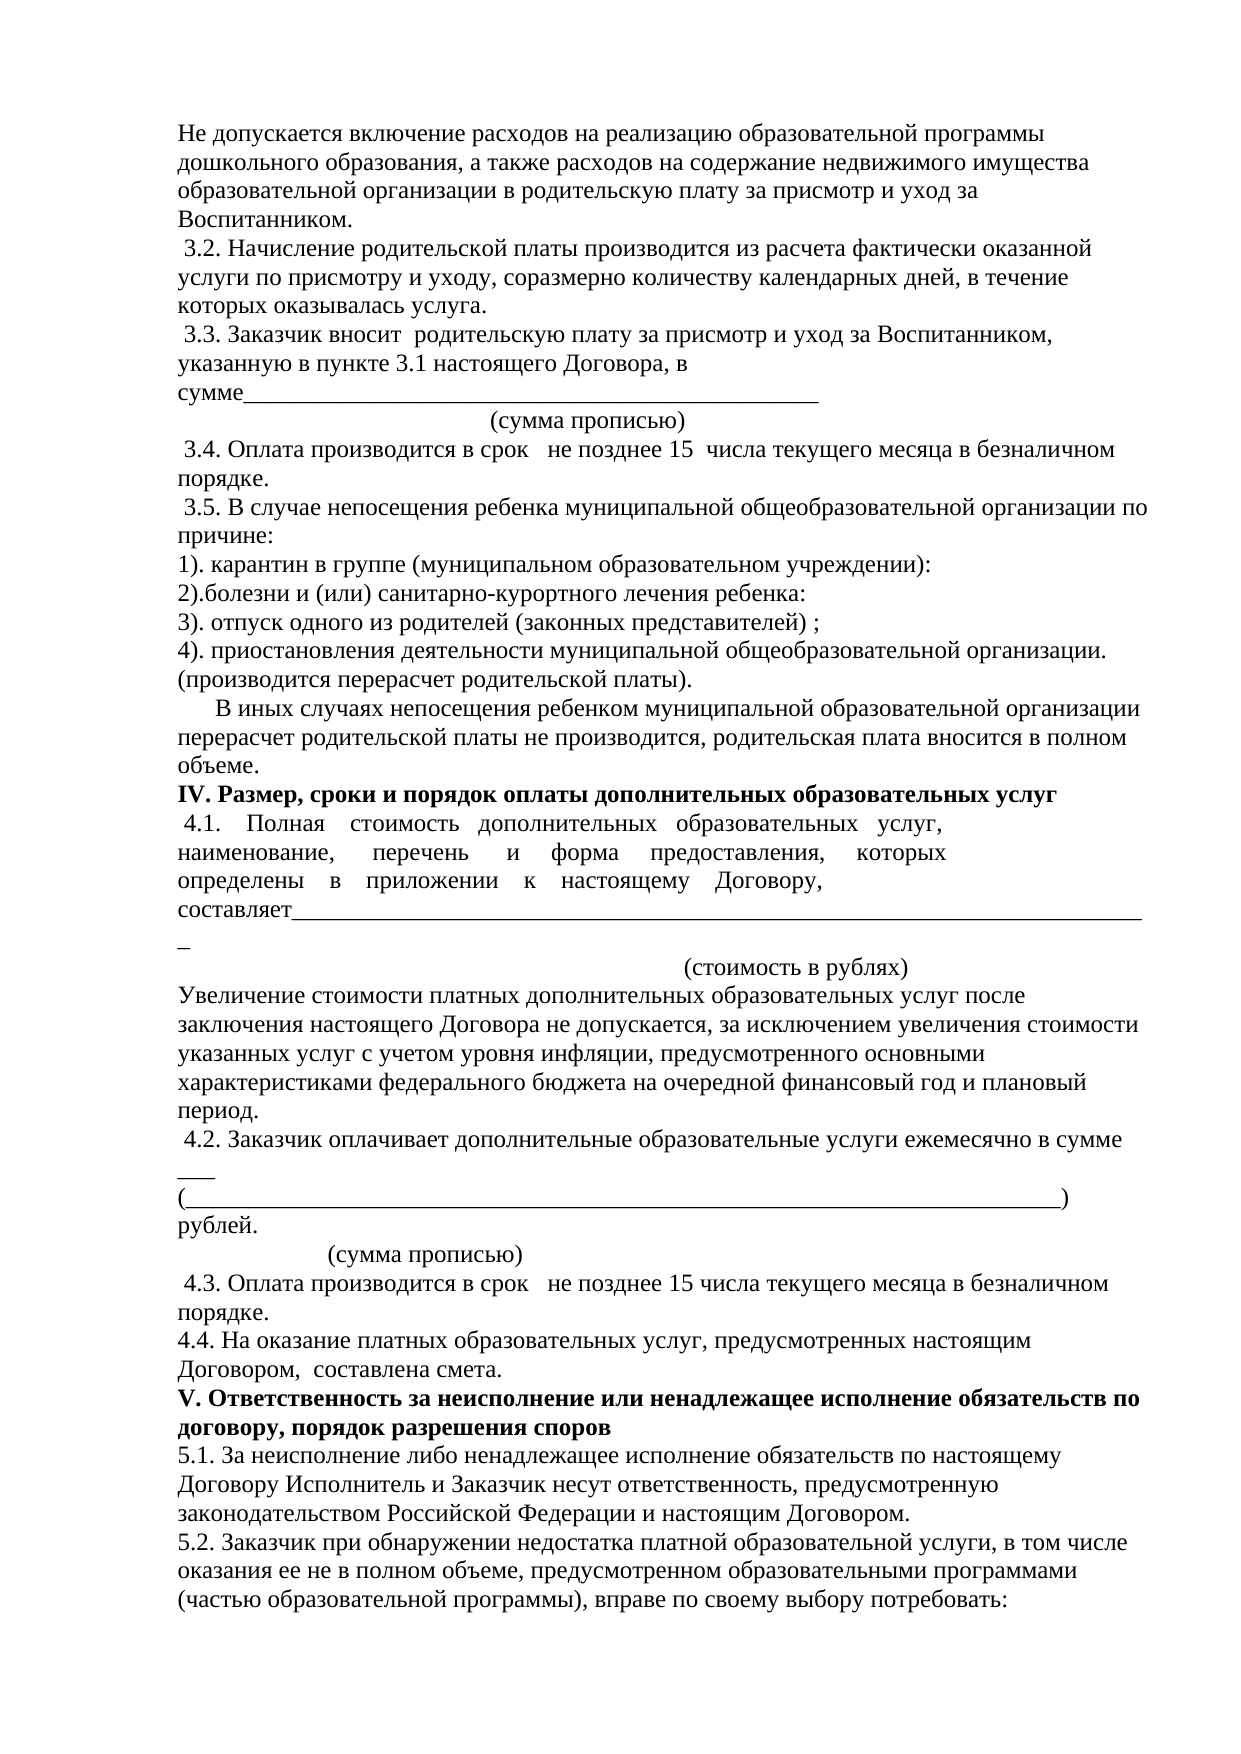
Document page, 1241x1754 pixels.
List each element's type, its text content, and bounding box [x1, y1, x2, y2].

text В иных случаях непосещения ребенком муниципальной образовательной организации перерасчет родительской платы не производится, родительская плата вносится в полном объеме. [177, 693, 1152, 779]
text (сумма прописью) [177, 406, 1152, 434]
text 3). отпуск одного из родителей (законных представителей) ; [177, 607, 1152, 636]
text Не допускается включение расходов на реализацию образовательной программы дошкольного образования, а также расходов на содержание недвижимого имущества образовательной организации в родительскую плату за присмотр и уход за Воспитанником. [177, 118, 1152, 233]
text (______________________________________________________________________) рублей. [177, 1182, 1152, 1239]
text 5.2. Заказчик при обнаружении недостатка платной образовательной услуги, в том числе оказания ее не в полном объеме, предусмотренном образовательными программами (частью образовательной программы), вправе по своему выбору потребовать: [177, 1527, 1152, 1613]
text 4.2. Заказчик оплачивает дополнительные образовательные услуги ежемесячно в сумме ___ [177, 1124, 1152, 1182]
text 3.5. В случае непосещения ребенка муниципальной общеобразовательной организации по причине: [177, 492, 1152, 549]
text 3.3. Заказчик вносит родительскую плату за присмотр и уход за Воспитанником, указанную в пункте 3.1 настоящего Договора, в сумме______________________________________________ [177, 319, 1152, 406]
text 5.1. За неисполнение либо ненадлежащее исполнение обязательств по настоящему Договору Исполнитель и Заказчик несут ответственность, предусмотренную законодательством Российской Федерации и настоящим Договором. [177, 1441, 1152, 1527]
text 4.1. Полная стоимость дополнительных образовательных услуг, [177, 808, 1152, 837]
text IV. Размер, сроки и порядок оплаты дополнительных образовательных услуг [177, 779, 1152, 808]
text (производится перерасчет родительской платы). [177, 664, 1152, 693]
text (стоимость в рублях) [177, 952, 1152, 981]
text наименование, перечень и форма предоставления, которых [177, 837, 1152, 866]
text 4.3. Оплата производится в срок не позднее 15 числа текущего месяца в безналичном порядке. [177, 1268, 1152, 1326]
text Увеличение стоимости платных дополнительных образовательных услуг после заключения настоящего Договора не допускается, за исключением увеличения стоимости указанных услуг с учетом уровня инфляции, предусмотренного основными характеристиками федерального бюджета на очередной финансовый год и плановый период. [177, 981, 1152, 1124]
text V. Ответственность за неисполнение или ненадлежащее исполнение обязательств по договору, порядок разрешения споров [177, 1383, 1152, 1441]
text 2).болезни и (или) санитарно-курортного лечения ребенка: [177, 578, 1152, 607]
text 1). карантин в группе (муниципальном образовательном учреждении): [177, 549, 1152, 578]
text определены в приложении к настоящему Договору, составляет_____________________________________________________________________ [177, 866, 1152, 952]
text 3.2. Начисление родительской платы производится из расчета фактически оказанной услуги по присмотру и уходу, соразмерно количеству календарных дней, в течение которых оказывалась услуга. [177, 233, 1152, 319]
text 4). приостановления деятельности муниципальной общеобразовательной организации. [177, 636, 1152, 664]
text 4.4. На оказание платных образовательных услуг, предусмотренных настоящим Договором, составлена смета. [177, 1326, 1152, 1383]
text (сумма прописью) [177, 1239, 1152, 1268]
text 3.4. Оплата производится в срок не позднее 15 числа текущего месяца в безналичном порядке. [177, 434, 1152, 492]
